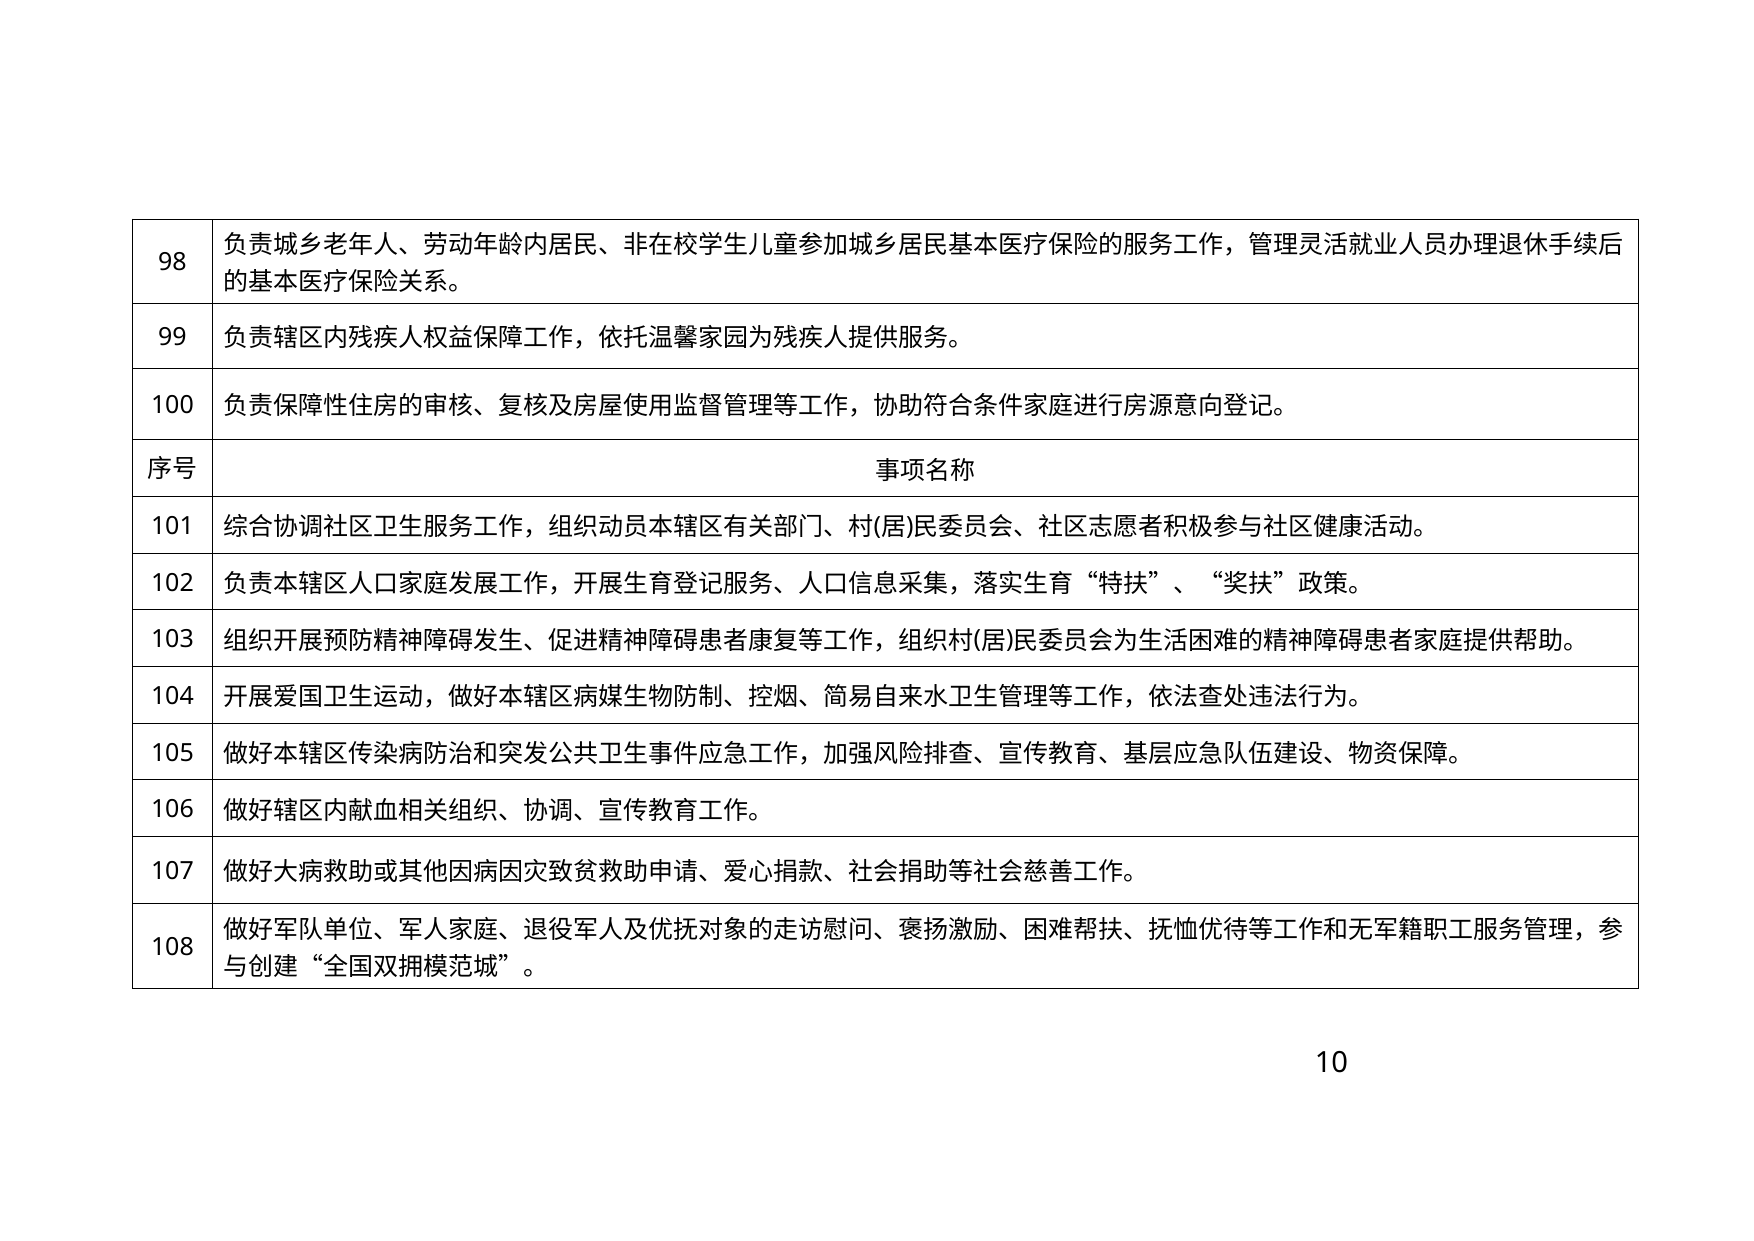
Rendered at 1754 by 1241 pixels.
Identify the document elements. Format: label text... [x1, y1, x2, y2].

table_cell 100 [133, 369, 212, 439]
table_cell 负责本辖区人口家庭发展工作，开展生育登记服务、人口信息采集，落实生育“特扶”、“奖扶”政策。 [213, 554, 1638, 609]
table_cell 综合协调社区卫生服务工作，组织动员本辖区有关部门、村(居)民委员会、社区志愿者积极参与社区健康活动。 [213, 497, 1638, 553]
table_cell 98 [133, 220, 212, 303]
table_cell 序号 [133, 440, 212, 496]
table_cell 101 [133, 497, 212, 553]
table_cell 做好本辖区传染病防治和突发公共卫生事件应急工作，加强风险排查、宣传教育、基层应急队伍建设、物资保障。 [213, 724, 1638, 779]
table_cell 103 [133, 610, 212, 666]
table_cell 做好军队单位、军人家庭、退役军人及优抚对象的走访慰问、褒扬激励、困难帮扶、抚恤优待等工作和无军籍职工服务管理，参与创建“全国双拥模范城”。 [213, 904, 1638, 988]
table_cell 107 [133, 837, 212, 903]
table_cell 负责辖区内残疾人权益保障工作，依托温馨家园为残疾人提供服务。 [213, 304, 1638, 368]
table_cell 102 [133, 554, 212, 609]
table_cell 108 [133, 904, 212, 988]
table_cell 负责城乡老年人、劳动年龄内居民、非在校学生儿童参加城乡居民基本医疗保险的服务工作，管理灵活就业人员办理退休手续后的基本医疗保险关系。 [213, 220, 1638, 303]
table_cell 组织开展预防精神障碍发生、促进精神障碍患者康复等工作，组织村(居)民委员会为生活困难的精神障碍患者家庭提供帮助。 [213, 610, 1638, 666]
table_cell 105 [133, 724, 212, 779]
table_cell 104 [133, 667, 212, 723]
table_cell 事项名称 [213, 440, 1638, 496]
table_cell 106 [133, 780, 212, 836]
table_cell 开展爱国卫生运动，做好本辖区病媒生物防制、控烟、简易自来水卫生管理等工作，依法查处违法行为。 [213, 667, 1638, 723]
table_cell 做好大病救助或其他因病因灾致贫救助申请、爱心捐款、社会捐助等社会慈善工作。 [213, 837, 1638, 903]
table_cell 做好辖区内献血相关组织、协调、宣传教育工作。 [213, 780, 1638, 836]
table_cell 99 [133, 304, 212, 368]
table_cell 负责保障性住房的审核、复核及房屋使用监督管理等工作，协助符合条件家庭进行房源意向登记。 [213, 369, 1638, 439]
